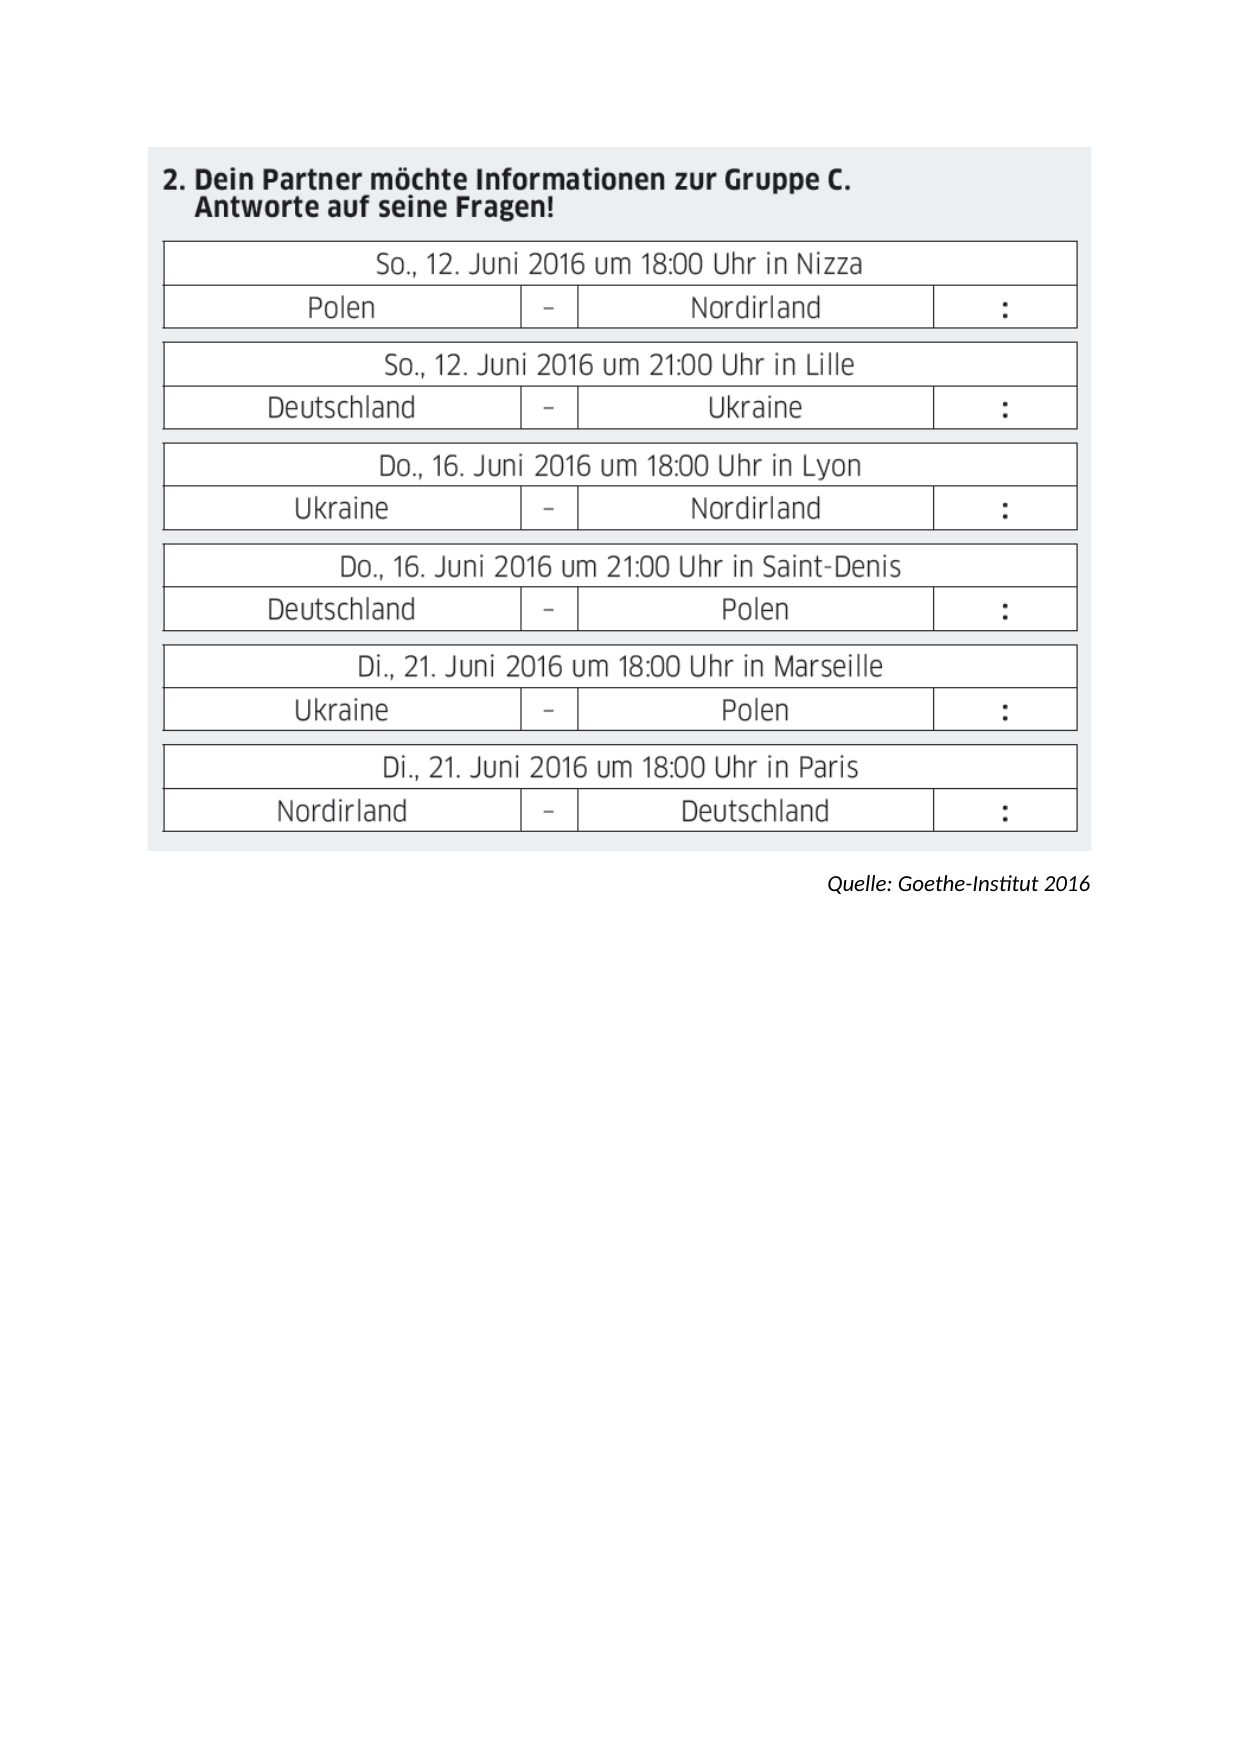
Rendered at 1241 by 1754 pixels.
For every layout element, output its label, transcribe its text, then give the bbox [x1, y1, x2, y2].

picture [147, 147, 1092, 851]
text Quelle: Goethe-Institut 2016 [148, 869, 1093, 898]
